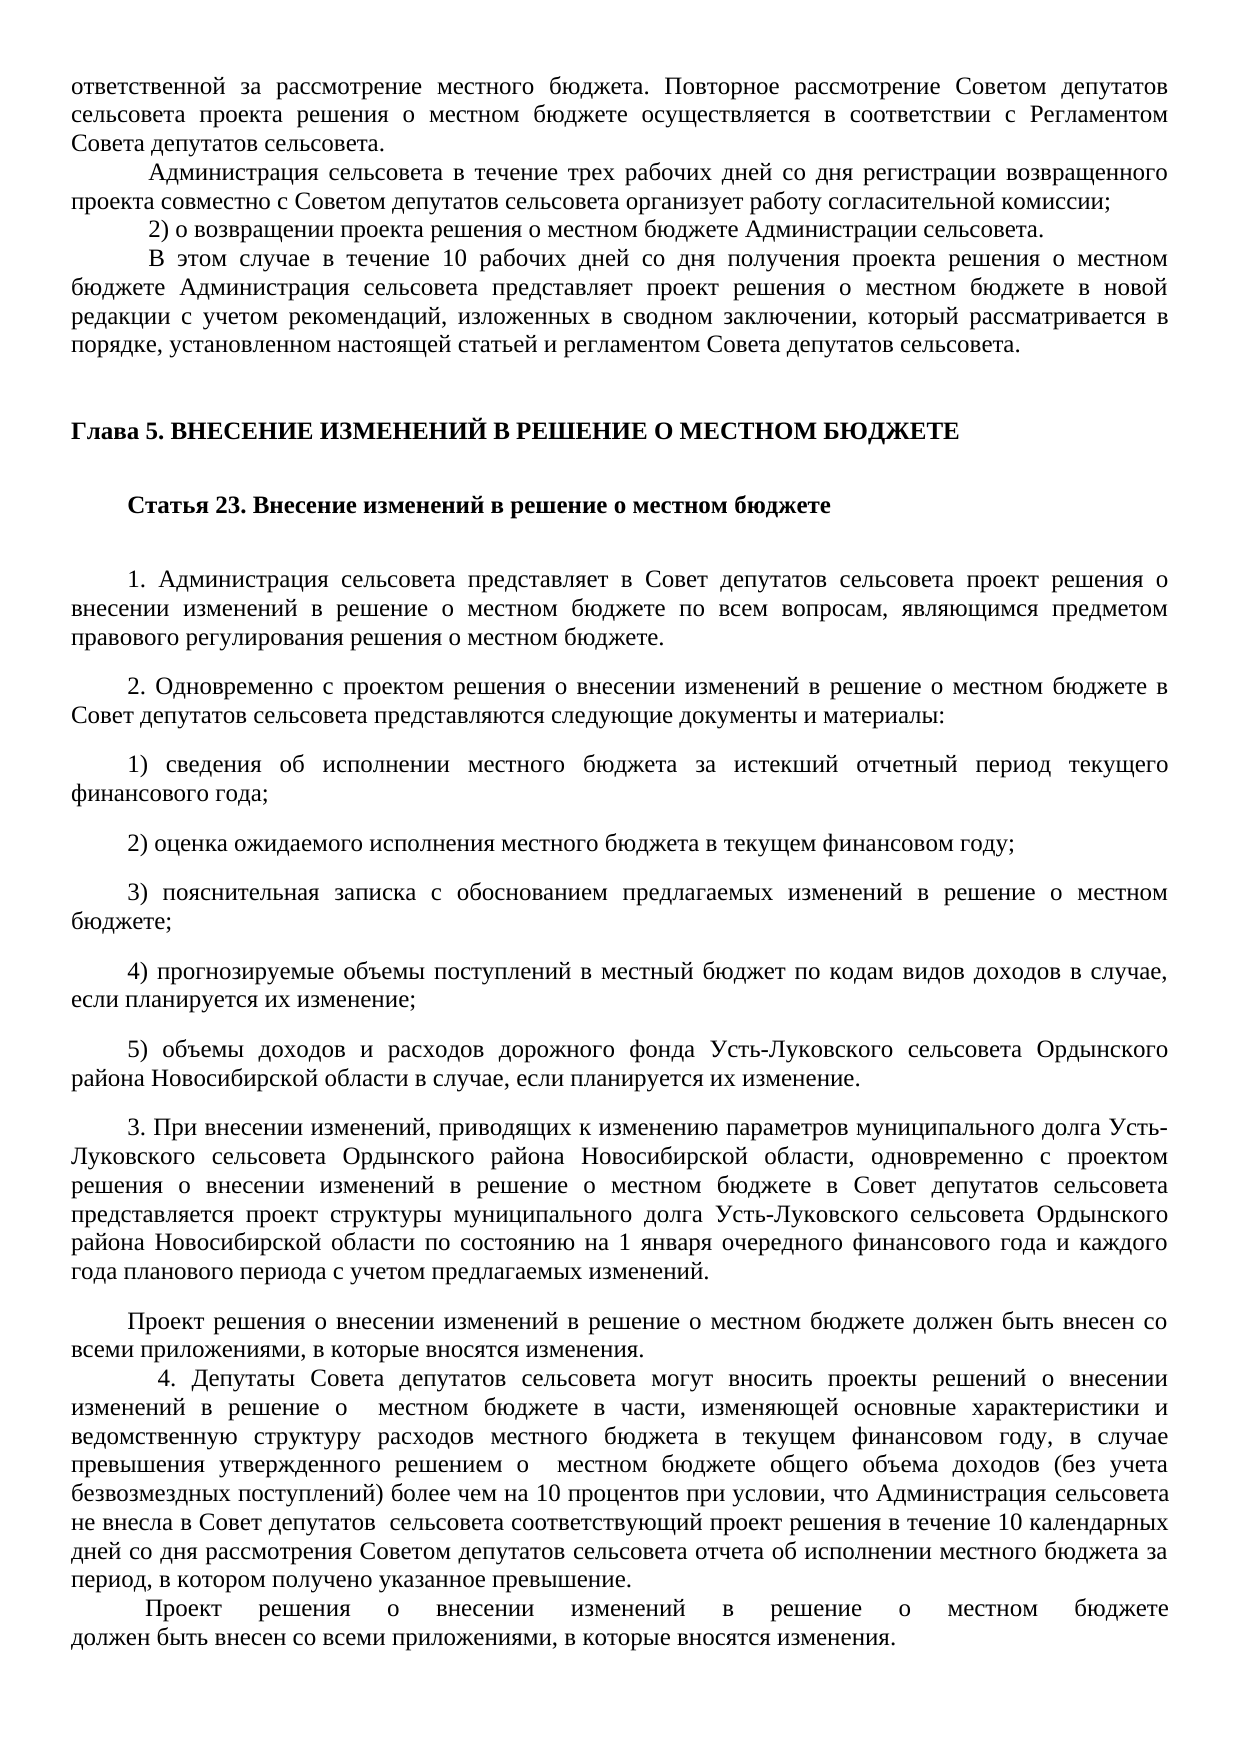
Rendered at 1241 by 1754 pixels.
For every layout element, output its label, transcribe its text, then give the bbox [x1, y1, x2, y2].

text В этом случае в течение 10 рабочих дней со дня получения проекта решения о местном бюджете Администрация сельсовета представляет проект решения о местном бюджете в новой редакции с учетом рекомендаций, изложенных в сводном заключении, который рассматривается в порядке, установленном настоящей статьей и регламентом Совета депутатов сельсовета. [71, 243, 1169, 358]
text 2. Одновременно с проектом решения о внесении изменений в решение о местном бюджете в Совет депутатов сельсовета представляются следующие документы и материалы: [71, 671, 1169, 729]
text 1. Администрация сельсовета представляет в Совет депутатов сельсовета проект решения о внесении изменений в решение о местном бюджете по всем вопросам, являющимся предметом правового регулирования решения о местном бюджете. [71, 564, 1169, 650]
text Проект решения о внесении изменений в решение о местном бюджете должен быть внесен со всеми приложениями, в которые вносятся изменения. [71, 1306, 1169, 1363]
text 5) объемы доходов и расходов дорожного фонда Усть-Луковского сельсовета Ордынского района Новосибирской области в случае, если планируется их изменение. [71, 1034, 1169, 1092]
text Глава 5. ВНЕСЕНИЕ ИЗМЕНЕНИЙ В РЕШЕНИЕ О МЕСТНОМ БЮДЖЕТЕ [71, 416, 1169, 444]
text 1) сведения об исполнении местного бюджета за истекший отчетный период текущего финансового года; [71, 749, 1169, 807]
text Администрация сельсовета в течение трех рабочих дней со дня регистрации возвращенного проекта совместно с Советом депутатов сельсовета организует работу согласительной комиссии; [71, 157, 1169, 214]
text Статья 23. Внесение изменений в решение о местном бюджете [71, 490, 1169, 519]
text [71, 71, 1169, 157]
text 3) пояснительная записка с обоснованием предлагаемых изменений в решение о местном бюджете; [71, 877, 1169, 935]
text 2) о возвращении проекта решения о местном бюджете Администрации сельсовета. [71, 214, 1169, 243]
text 4) прогнозируемые объемы поступлений в местный бюджет по кодам видов доходов в случае, если планируется их изменение; [71, 956, 1169, 1013]
text 2) оценка ожидаемого исполнения местного бюджета в текущем финансовом году; [71, 828, 1169, 857]
text 3. При внесении изменений, приводящих к изменению параметров муниципального долга Усть-Луковского сельсовета Ордынского района Новосибирской области, одновременно с проектом решения о внесении изменений в решение о местном бюджете в Совет депутатов сельсовета представляется проект структуры муниципального долга Усть-Луковского сельсовета Ордынского района Новосибирской области по состоянию на 1 января очередного финансового года и каждого года планового периода с учетом предлагаемых изменений. [71, 1112, 1169, 1285]
text 4. Депутаты Совета депутатов сельсовета могут вносить проекты решений о внесении изменений в решение о местном бюджете в части, изменяющей основные характеристики и ведомственную структуру расходов местного бюджета в текущем финансовом году, в случае превышения утвержденного решением о местном бюджете общего объема доходов (без учета безвозмездных поступлений) более чем на 10 процентов при условии, что Администрация сельсовета не внесла в Совет депутатов сельсовета соответствующий проект решения в течение 10 календарных дней со дня рассмотрения Советом депутатов сельсовета отчета об исполнении местного бюджета за период, в котором получено указанное превышение. [71, 1363, 1169, 1593]
text Проект решения о внесении изменений в решение о местном бюджете должен быть внесен со всеми приложениями, в которые вносятся изменения. [71, 1593, 1169, 1651]
